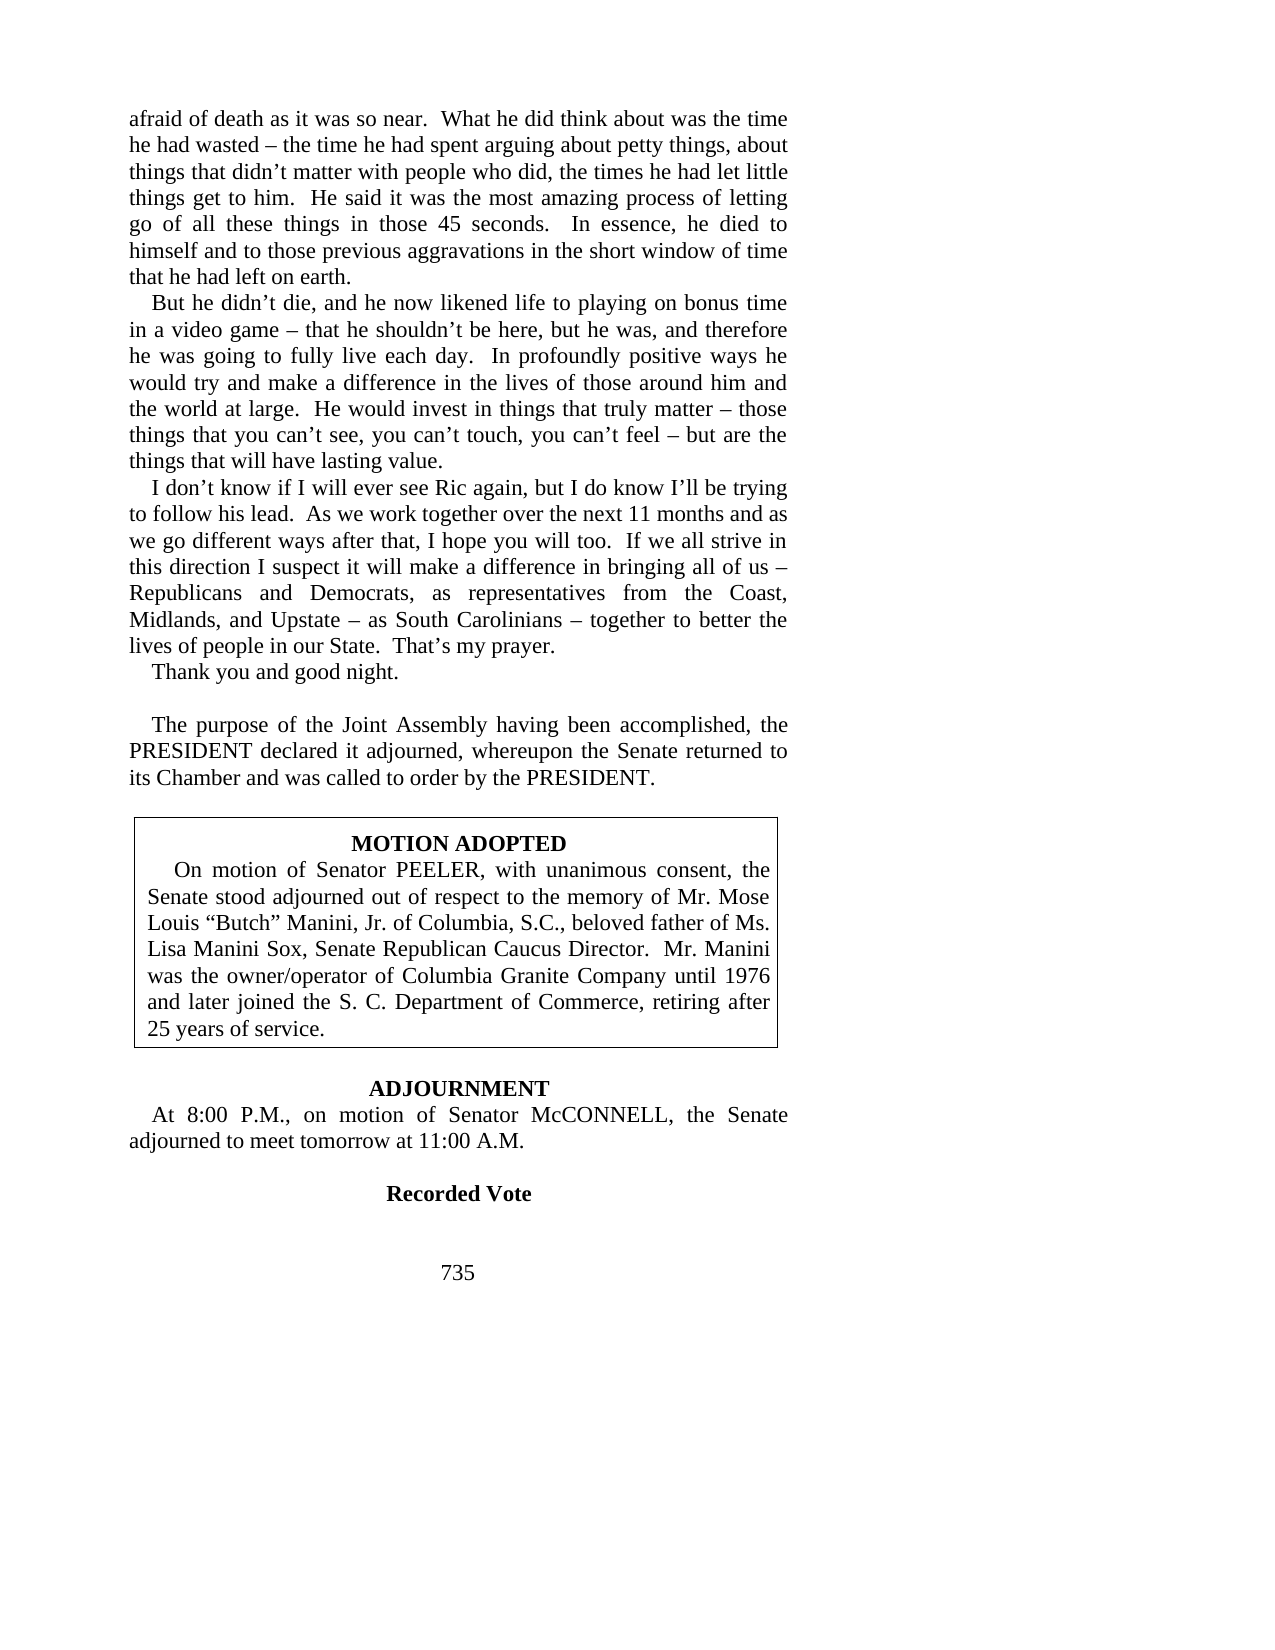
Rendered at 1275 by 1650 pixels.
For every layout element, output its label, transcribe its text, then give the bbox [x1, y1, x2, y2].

text MOTION ADOPTED [135, 818, 777, 843]
text Recorded Vote [129, 1180, 789, 1206]
text On motion of Senator PEELER, with unanimous consent, the Senate stood adjourned out of respect to the memory of Mr. Mose Louis “Butch” Manini, Jr. of Columbia, S.C., beloved father of Ms. Lisa Manini Sox, Senate Republican Caucus Director. Mr. Manini was the owner/operator of Columbia Granite Company until 1976 and later joined the S. C. Department of Commerce, retiring after 25 years of service. [135, 843, 777, 1047]
text But he didn’t die, and he now likened life to playing on bonus time in a video game – that he shouldn’t be here, but he was, and therefore he was going to fully live each day. In profoundly positive ways he would try and make a difference in the lives of those around him and the world at large. He would invest in things that truly matter – those things that you can’t see, you can’t touch, you can’t feel – but are the things that will have lasting value. [129, 289, 789, 474]
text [129, 105, 789, 289]
text ADJOURNMENT [129, 1074, 789, 1101]
text Thank you and good night. [129, 658, 789, 685]
text The purpose of the Joint Assembly having been accomplished, the PRESIDENT declared it adjourned, whereupon the Senate returned to its Chamber and was called to order by the PRESIDENT. [129, 711, 789, 790]
text I don’t know if I will ever see Ric again, but I do know I’ll be trying to follow his lead. As we work together over the next 11 months and as we go different ways after that, I hope you will too. If we all strive in this direction I suspect it will make a difference in bringing all of us – Republicans and Democrats, as representatives from the Coast, , and Upstate – as – together to better the lives of people in our State. That’s my prayer. [129, 474, 789, 658]
text At 8:00 P.M., on motion of Senator McCONNELL, the Senate adjourned to meet tomorrow at 11:00 A.M. [129, 1101, 789, 1154]
